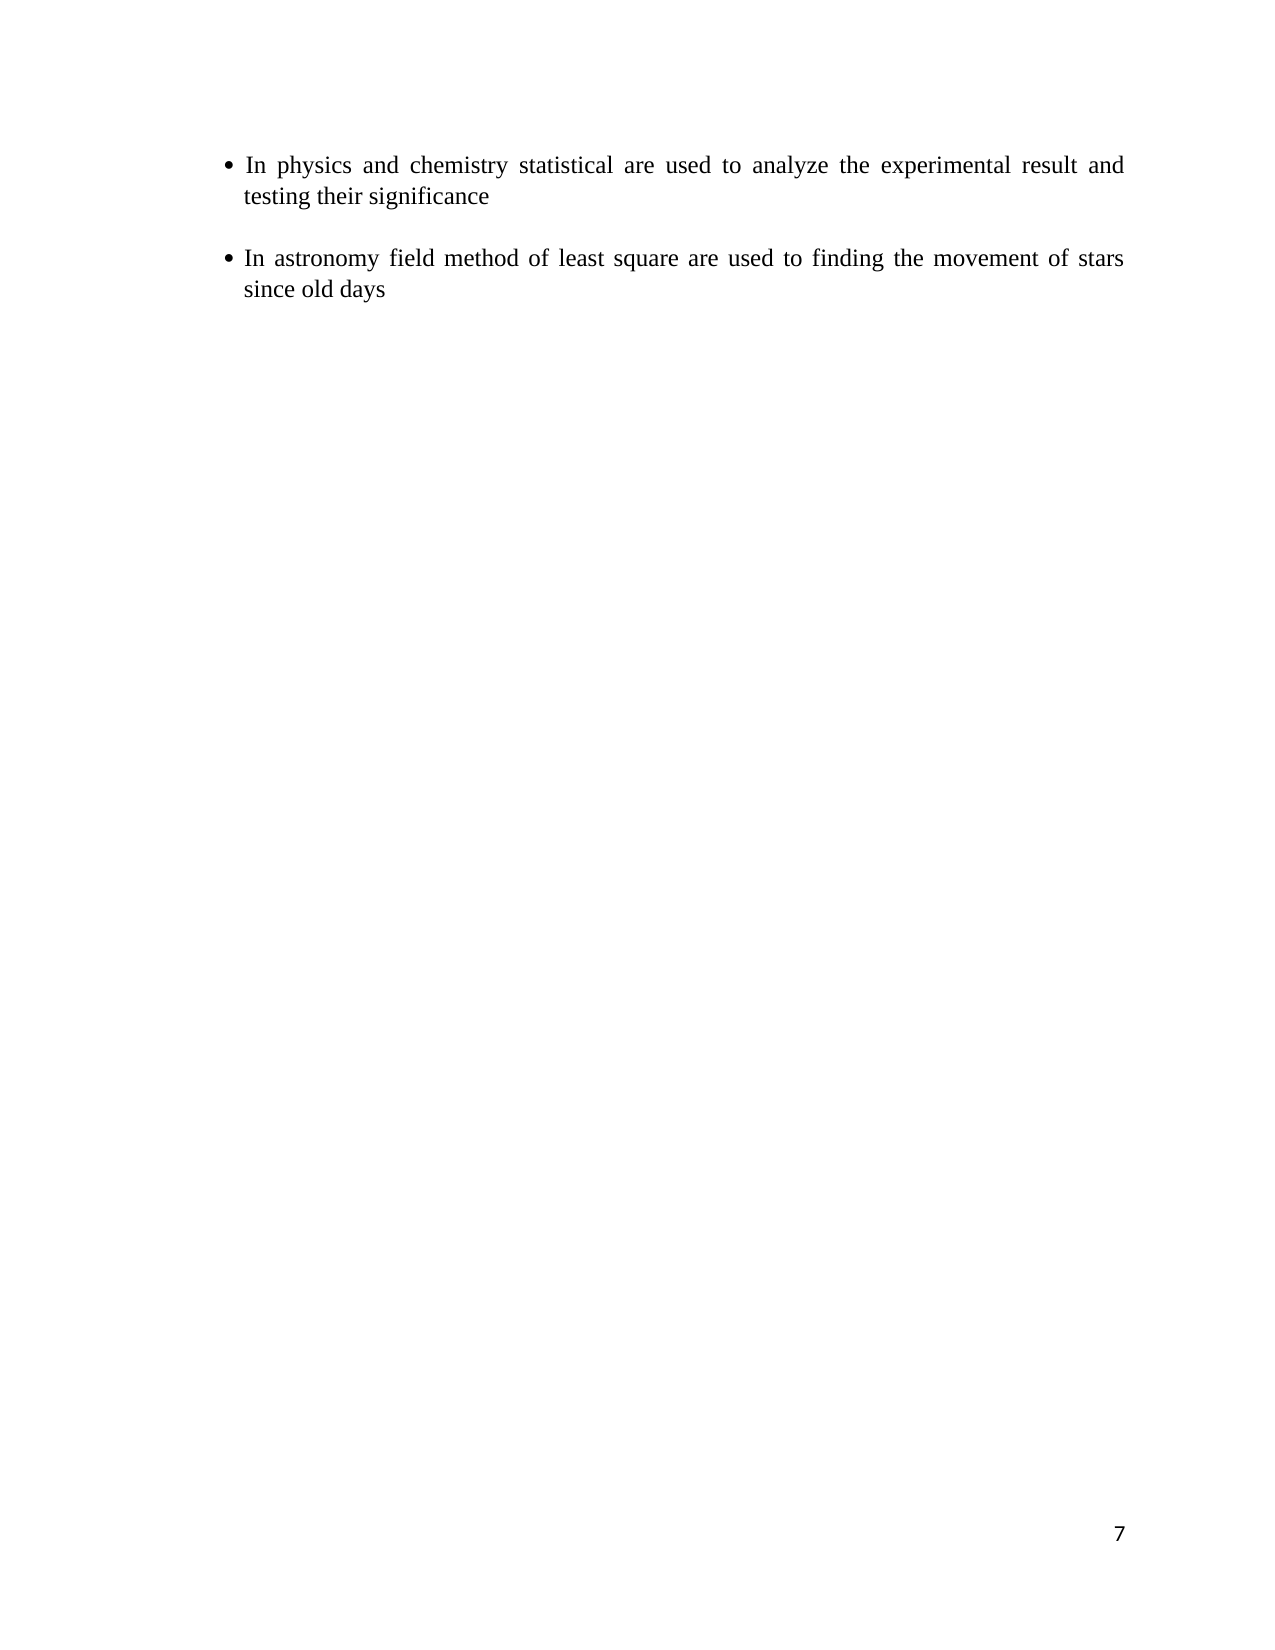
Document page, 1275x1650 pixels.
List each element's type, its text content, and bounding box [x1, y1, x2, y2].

list In physics and chemistry statistical are used to analyze the experimental result and testing their significance [225, 150, 1125, 210]
list In astronomy field method of least square are used to finding the movement of stars since old days [225, 243, 1125, 303]
